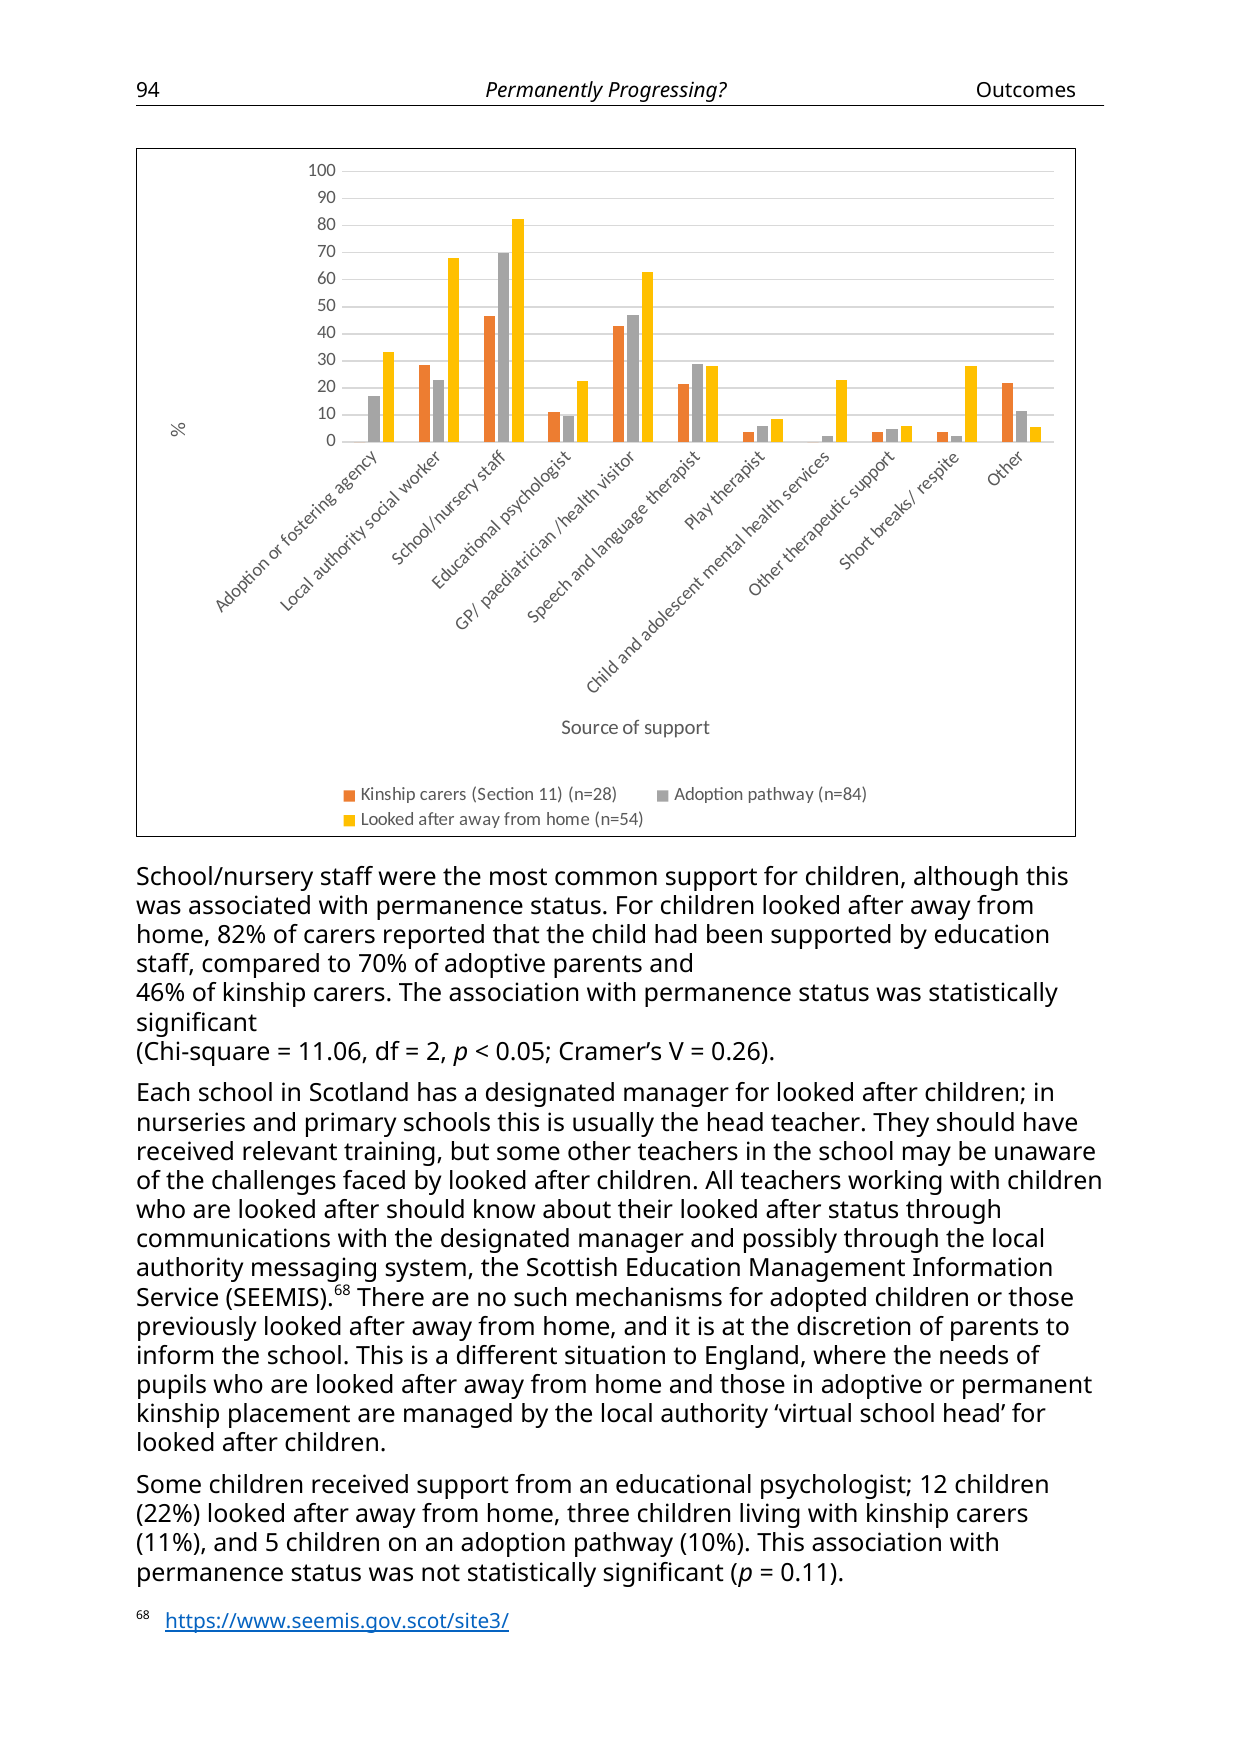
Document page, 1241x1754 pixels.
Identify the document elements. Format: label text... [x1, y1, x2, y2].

text Each school in Scotland has a designated manager for looked after children; in nurseries and primary schools this is usually the head teacher. They should have received relevant training, but some other teachers in the school may be unaware of the challenges faced by looked after children. All teachers working with children who are looked after should know about their looked after status through communications with the designated manager and possibly through the local authority messaging system, the Scottish Education Management Information Service (SEEMIS). There are no such mechanisms for adopted children or those previously looked after away from home, and it is at the discretion of parents to inform the school. This is a different situation to England, where the needs of pupils who are looked after away from home and those in adoptive or permanent kinship placement are managed by the local authority ‘virtual school head’ for looked after children. [136, 1078, 1104, 1458]
text School/nursery staff were the most common support for children, although this was associated with permanence status. For children looked after away from home, 82% of carers reported that the child had been supported by education staff, compared to 70% of adoptive parents and 46% of kinship carers. The association with permanence status was statistically significant (Chi-square = 11.06, df = 2, p < 0.05; Cramer’s V = 0.26). [136, 862, 1104, 1066]
text Some children received support from an educational psychologist; 12 children (22%) looked after away from home, three children living with kinship carers (11%), and 5 children on an adoption pathway (10%). This association with permanence status was not statistically significant (p = 0.11). [136, 1470, 1104, 1587]
